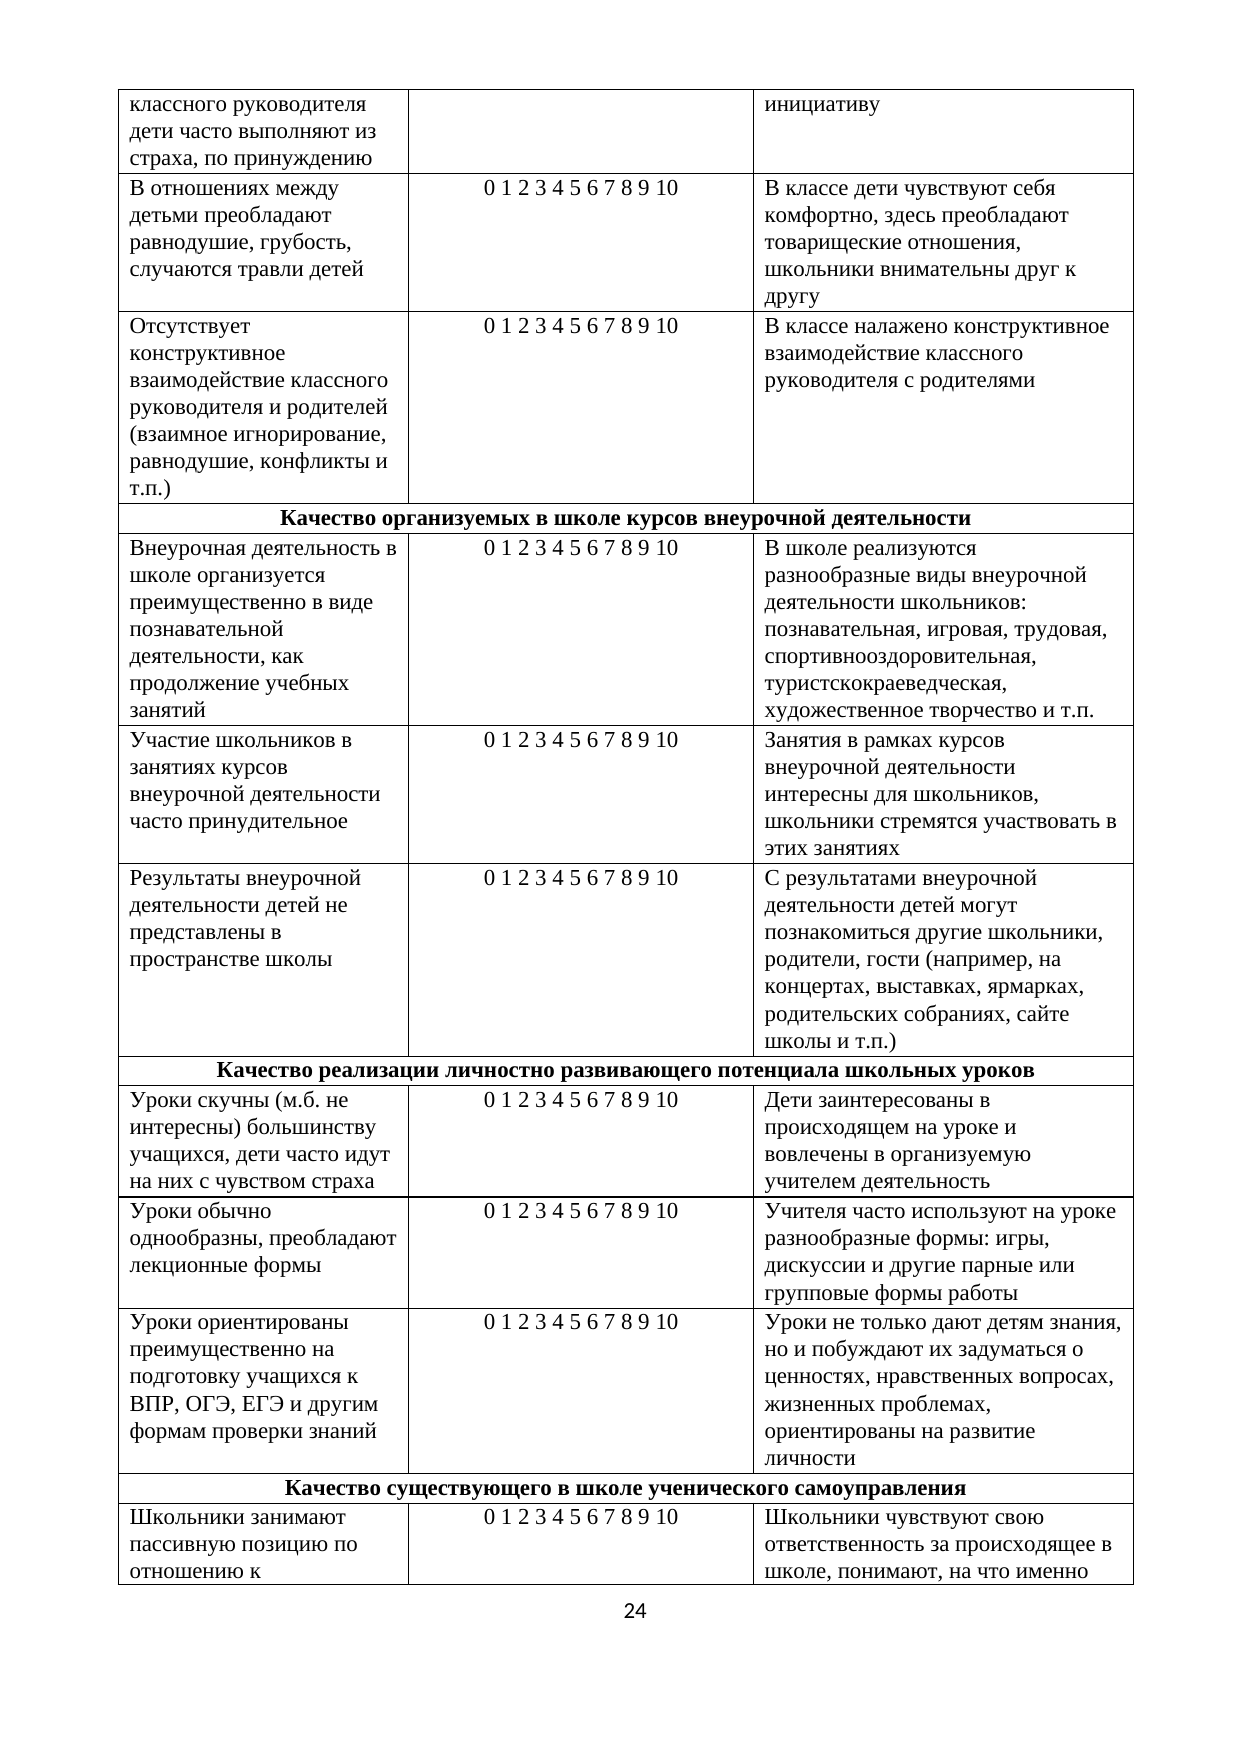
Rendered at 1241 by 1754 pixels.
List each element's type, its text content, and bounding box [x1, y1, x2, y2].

table_cell В отношениях между детьми преобладают равнодушие, грубость, случаются травли детей [119, 174, 408, 311]
table_cell Уроки ориентированы преимущественно на подготовку учащихся к ВПР, ОГЭ, ЕГЭ и другим формам проверки знаний [119, 1309, 408, 1473]
table_cell 0 1 2 3 4 5 6 7 8 9 10 [409, 864, 753, 1056]
table_cell 0 1 2 3 4 5 6 7 8 9 10 [409, 534, 753, 725]
table_cell Дети заинтересованы в происходящем на уроке и вовлечены в организуемую учителем деятельность [754, 1086, 1133, 1196]
table_cell 0 1 2 3 4 5 6 7 8 9 10 [409, 174, 753, 311]
table_cell 0 1 2 3 4 5 6 7 8 9 10 [409, 726, 753, 863]
table_cell Учителя часто используют на уроке разнообразные формы: игры, дискуссии и другие парные или групповые формы работы [754, 1198, 1133, 1307]
table_cell 0 1 2 3 4 5 6 7 8 9 10 [409, 1086, 753, 1196]
table_cell Результаты внеурочной деятельности детей не представлены в пространстве школы [119, 864, 408, 1056]
table_cell Занятия в рамках курсов внеурочной деятельности интересны для школьников, школьники стремятся участвовать в этих занятиях [754, 726, 1133, 863]
table_cell 0 1 2 3 4 5 6 7 8 9 10 [409, 1309, 753, 1473]
table_cell В школе реализуются разнообразные виды внеурочной деятельности школьников: познавательная, игровая, трудовая, спортивнооздоровительная, туристскокраеведческая, художественное творчество и т.п. [754, 534, 1133, 725]
table_cell 0 1 2 3 4 5 6 7 8 9 10 [409, 312, 753, 503]
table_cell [119, 90, 408, 173]
table_cell Качество существующего в школе ученического самоуправления [119, 1474, 1133, 1502]
table_cell Качество организуемых в школе курсов внеурочной деятельности [119, 504, 1133, 533]
table_cell Отсутствует конструктивное взаимодействие классного руководителя и родителей (взаимное игнорирование, равнодушие, конфликты и т.п.) [119, 312, 408, 503]
table_cell В классе дети чувствуют себя комфортно, здесь преобладают товарищеские отношения, школьники внимательны друг к другу [754, 174, 1133, 311]
table_cell Внеурочная деятельность в школе организуется преимущественно в виде познавательной деятельности, как продолжение учебных занятий [119, 534, 408, 725]
table_cell Участие школьников в занятиях курсов внеурочной деятельности часто принудительное [119, 726, 408, 863]
table_cell С результатами внеурочной деятельности детей могут познакомиться другие школьники, родители, гости (например, на концертах, выставках, ярмарках, родительских собраниях, сайте школы и т.п.) [754, 864, 1133, 1056]
table_cell Уроки не только дают детям знания, но и побуждают их задуматься о ценностях, нравственных вопросах, жизненных проблемах, ориентированы на развитие личности [754, 1309, 1133, 1473]
table_cell Качество реализации личностно развивающего потенциала школьных уроков [119, 1057, 1133, 1085]
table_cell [754, 90, 1133, 173]
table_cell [754, 1504, 1133, 1584]
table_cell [409, 90, 753, 173]
table_cell 0 1 2 3 4 5 6 7 8 9 10 [409, 1198, 753, 1307]
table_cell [119, 1504, 408, 1584]
table_cell Уроки обычно однообразны, преобладают лекционные формы [119, 1198, 408, 1307]
table_cell Уроки скучны (м.б. не интересны) большинству учащихся, дети часто идут на них с чувством страха [119, 1086, 408, 1196]
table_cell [409, 1504, 753, 1584]
table_cell В классе налажено конструктивное взаимодействие классного руководителя с родителями [754, 312, 1133, 503]
